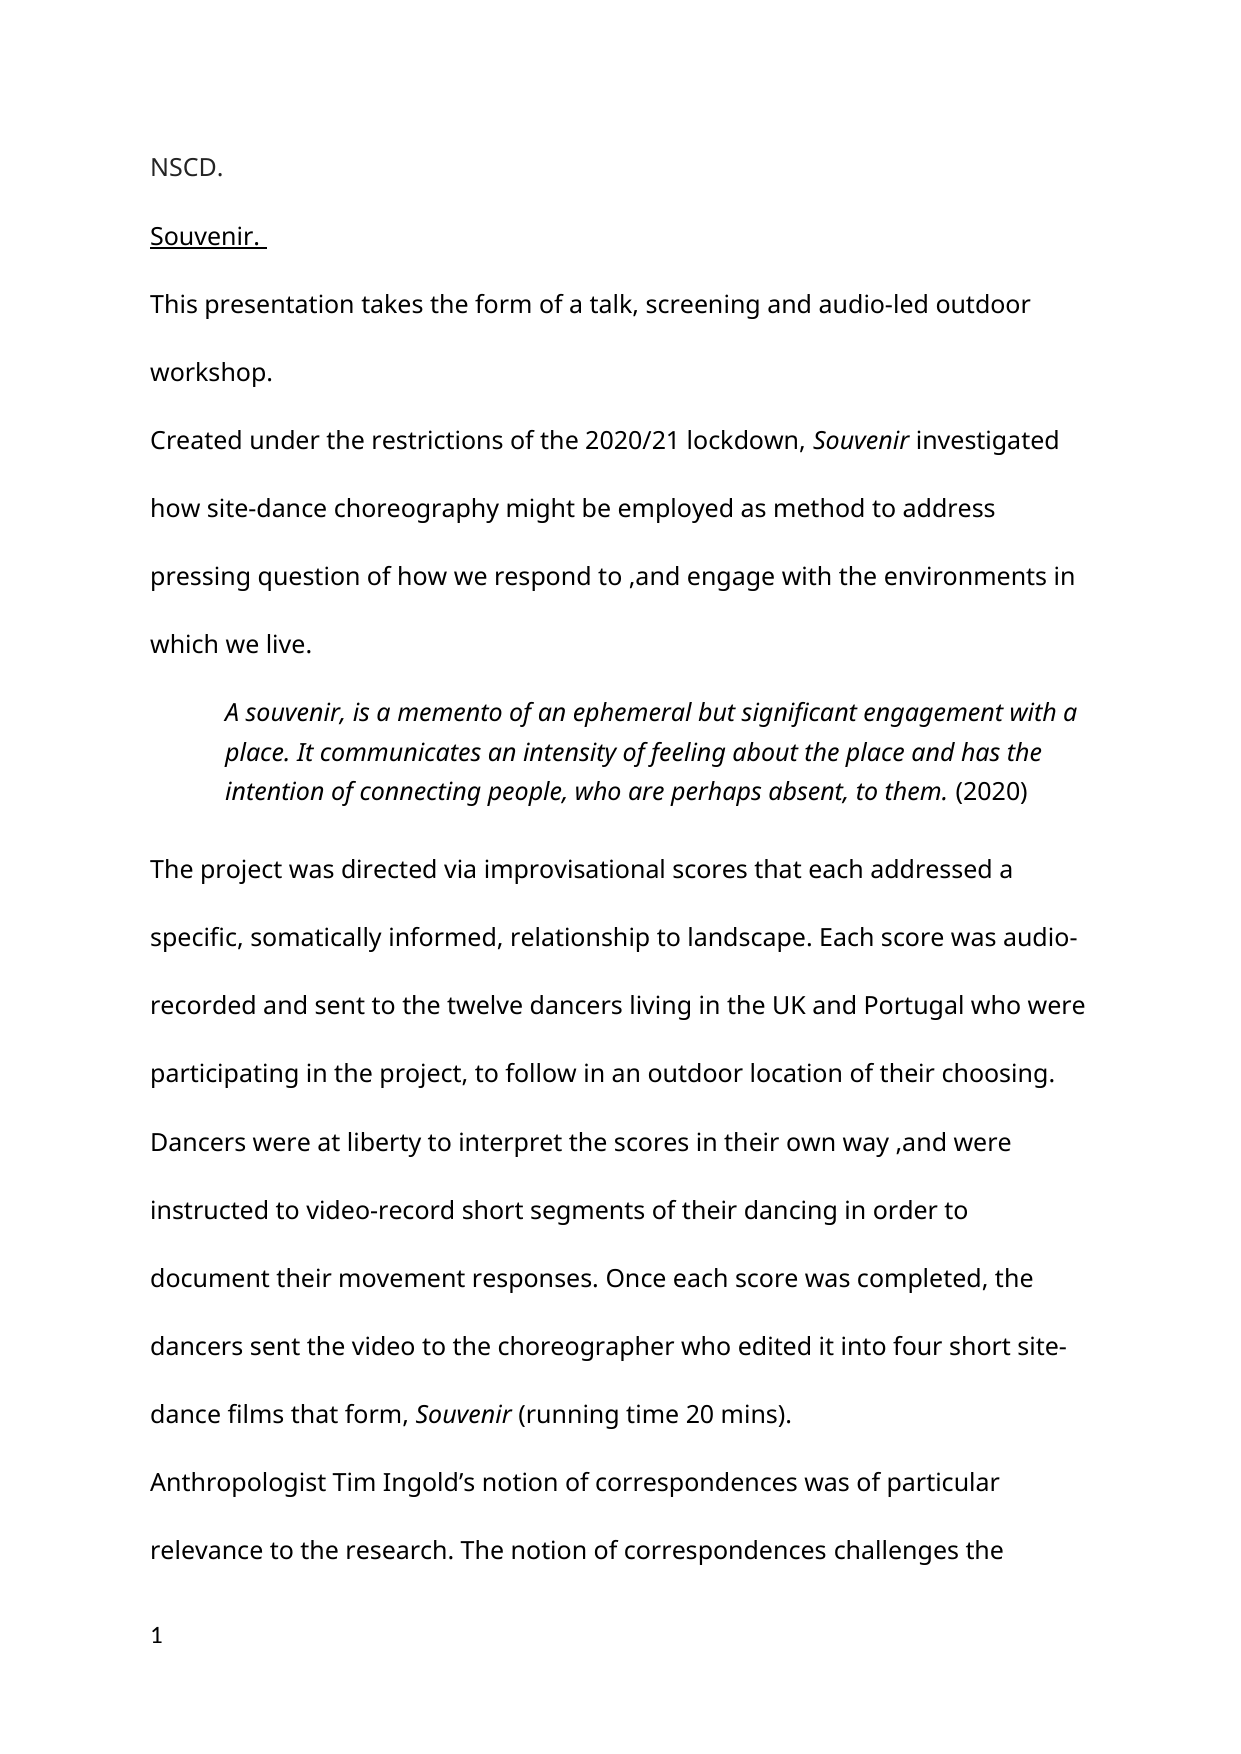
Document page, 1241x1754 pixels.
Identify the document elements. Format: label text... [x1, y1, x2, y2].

text The project was directed via improvisational scores that each addressed a specific, somatically informed, relationship to landscape. Each score was audio-recorded and sent to the twelve dancers living in the UK and Portugal who were participating in the project, to follow in an outdoor location of their choosing. Dancers were at liberty to interpret the scores in their own way ,and were instructed to video-record short segments of their dancing in order to document their movement responses. Once each score was completed, the dancers sent the video to the choreographer who edited it into four short site-dance films that form, Souvenir (running time 20 mins). [150, 852, 1090, 1431]
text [150, 1465, 1090, 1567]
text NSCD. [150, 150, 1090, 184]
text Created under the restrictions of the 2020/21 lockdown, Souvenir investigated how site-dance choreography might be employed as method to address pressing question of how we respond to ,and engage with the environments in which we live. [150, 422, 1090, 661]
text Souvenir. [150, 218, 1090, 252]
text This presentation takes the form of a talk, screening and audio-led outdoor workshop. [150, 286, 1090, 388]
text A souvenir, is a memento of an ephemeral but significant engagement with a place. It communicates an intensity of feeling about the place and has the intention of connecting people, who are perhaps absent, to them. (2020) [225, 695, 1090, 807]
